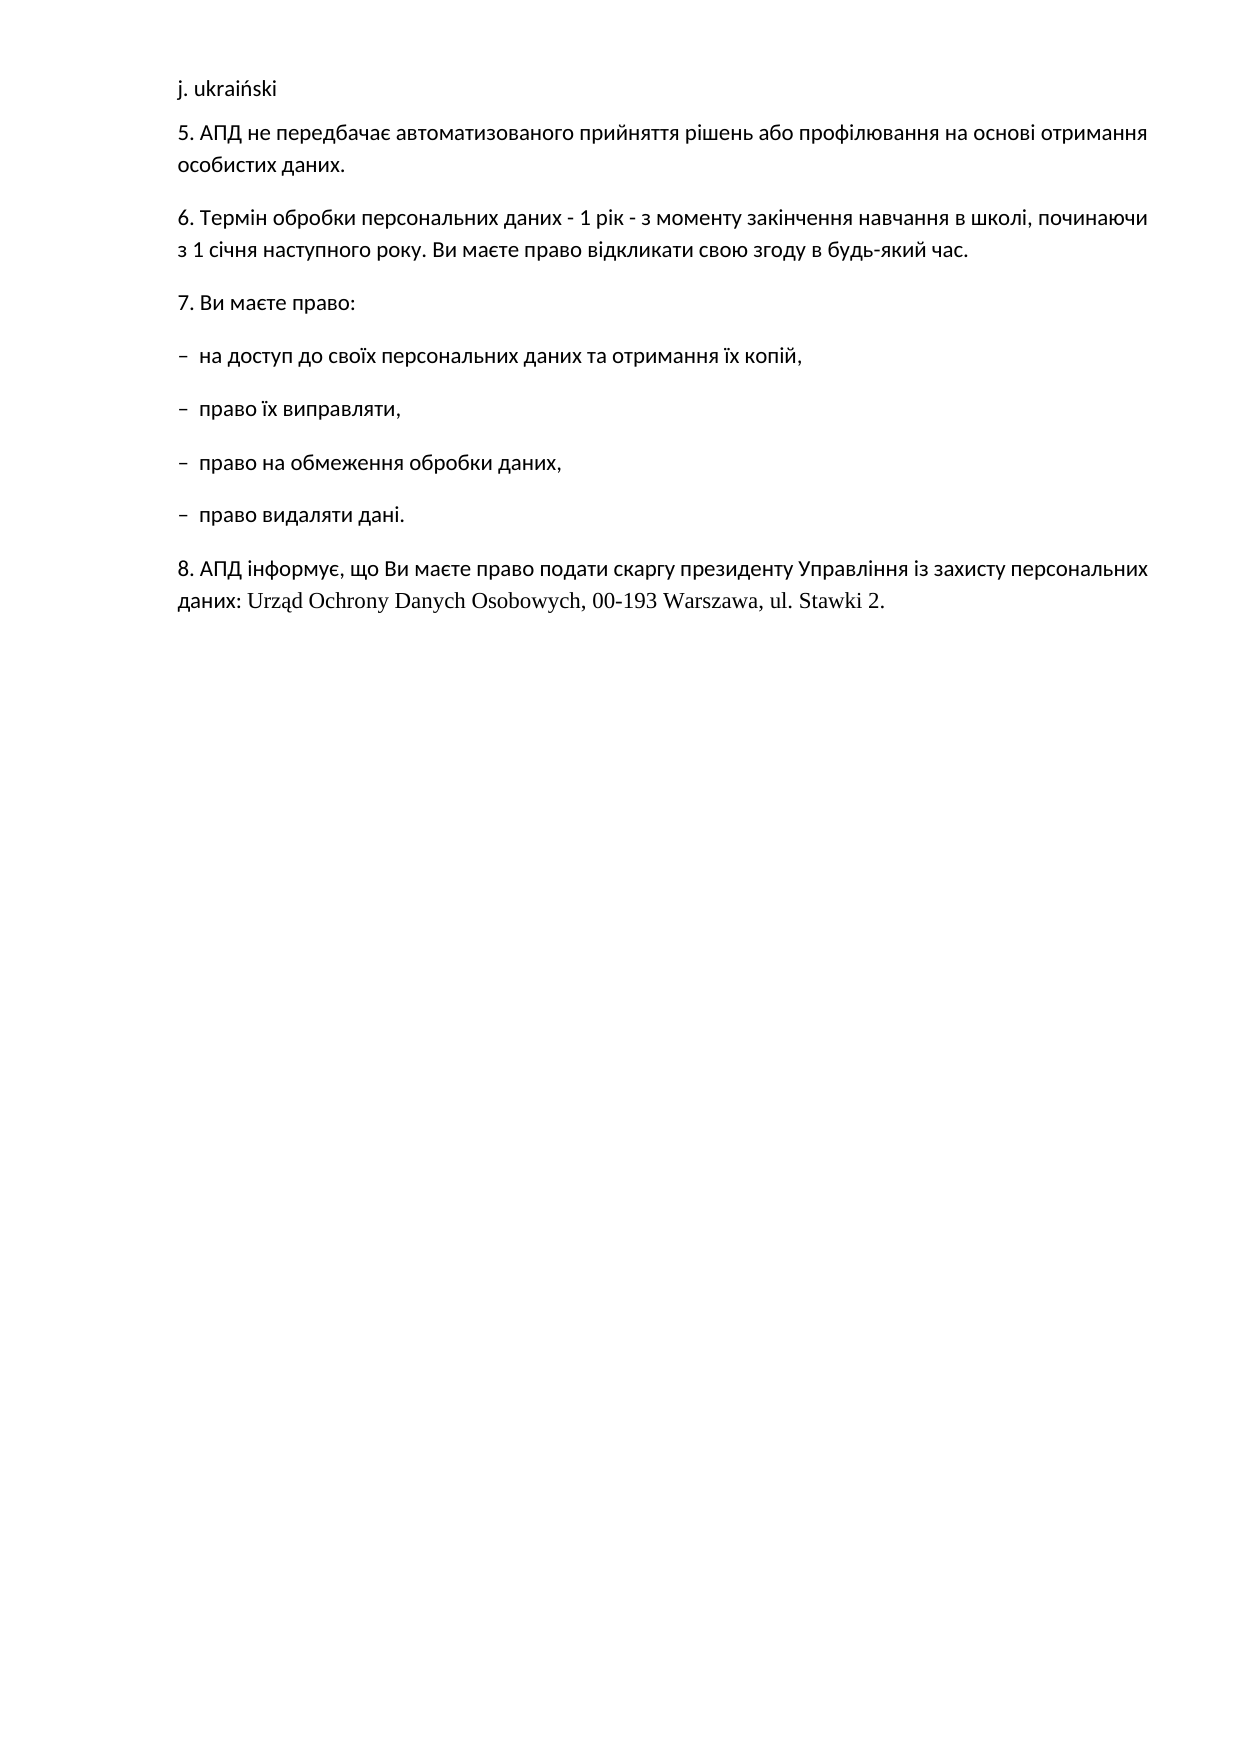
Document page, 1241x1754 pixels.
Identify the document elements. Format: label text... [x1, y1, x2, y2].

text 7. Ви маєте право: [177, 288, 1152, 317]
text – право їх виправляти, [177, 394, 1152, 423]
text – на доступ до своїх персональних даних та отримання їх копій, [177, 342, 1152, 369]
text 8. АПД інформує, що Ви маєте право подати скаргу президенту Управління із захисту персональних даних: Urząd Ochrony Danych Osobowych, 00-193 Warszawa, ul. Stawki 2. [177, 554, 1152, 614]
text – право видаляти дані. [177, 501, 1152, 529]
text – право на обмеження обробки даних, [177, 448, 1152, 476]
text 6. Термін обробки персональних даних - 1 рік - з моменту закінчення навчання в школі, починаючи з 1 січня наступного року. Ви маєте право відкликати свою згоду в будь-який час. [177, 203, 1152, 263]
text 5. АПД не передбачає автоматизованого прийняття рішень або профілювання на основі отримання особистих даних. [177, 118, 1152, 178]
